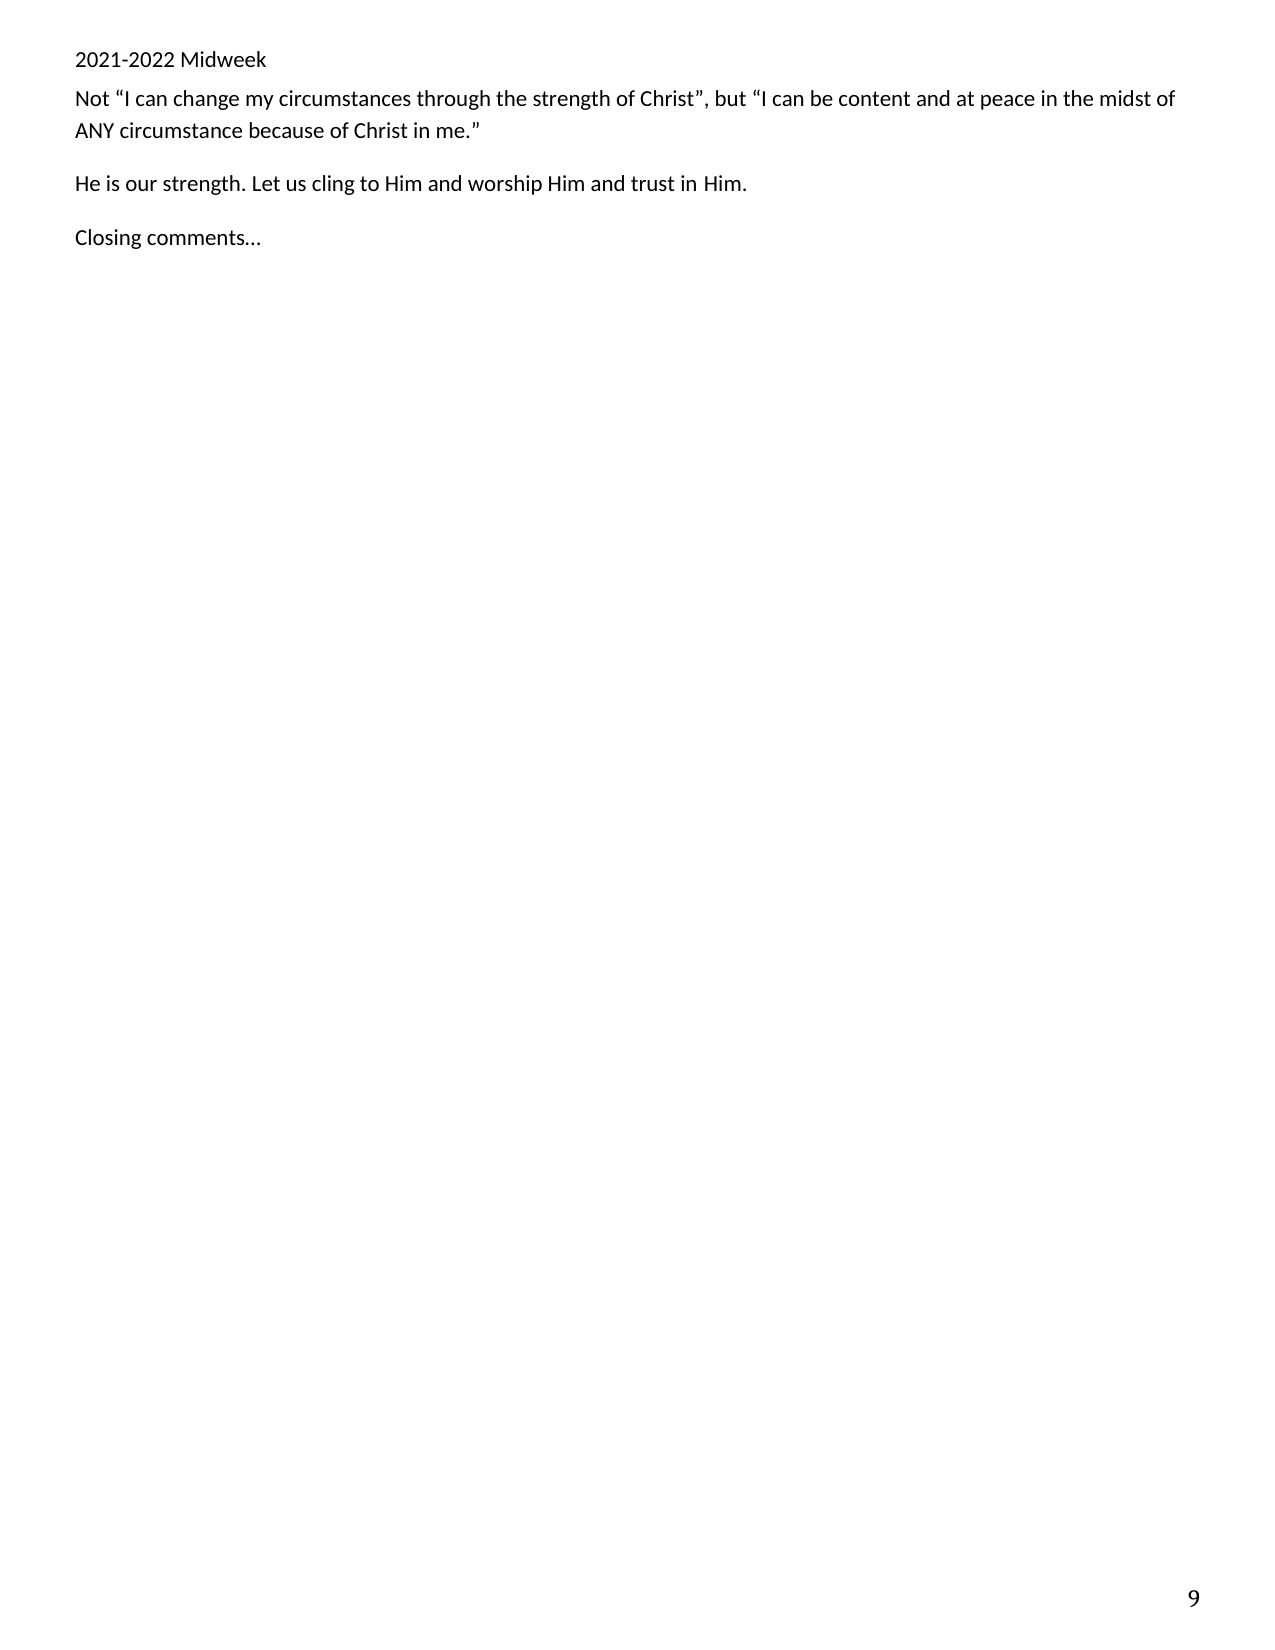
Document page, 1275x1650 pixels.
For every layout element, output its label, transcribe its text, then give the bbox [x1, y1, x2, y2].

text Closing comments… [75, 223, 1200, 251]
text Not “I can change my circumstances through the strength of Christ”, but “I can be content and at peace in the midst of ANY circumstance because of Christ in me.” [75, 84, 1200, 144]
text He is our strength. Let us cling to Him and worship Him and trust in Him. [75, 169, 1200, 198]
